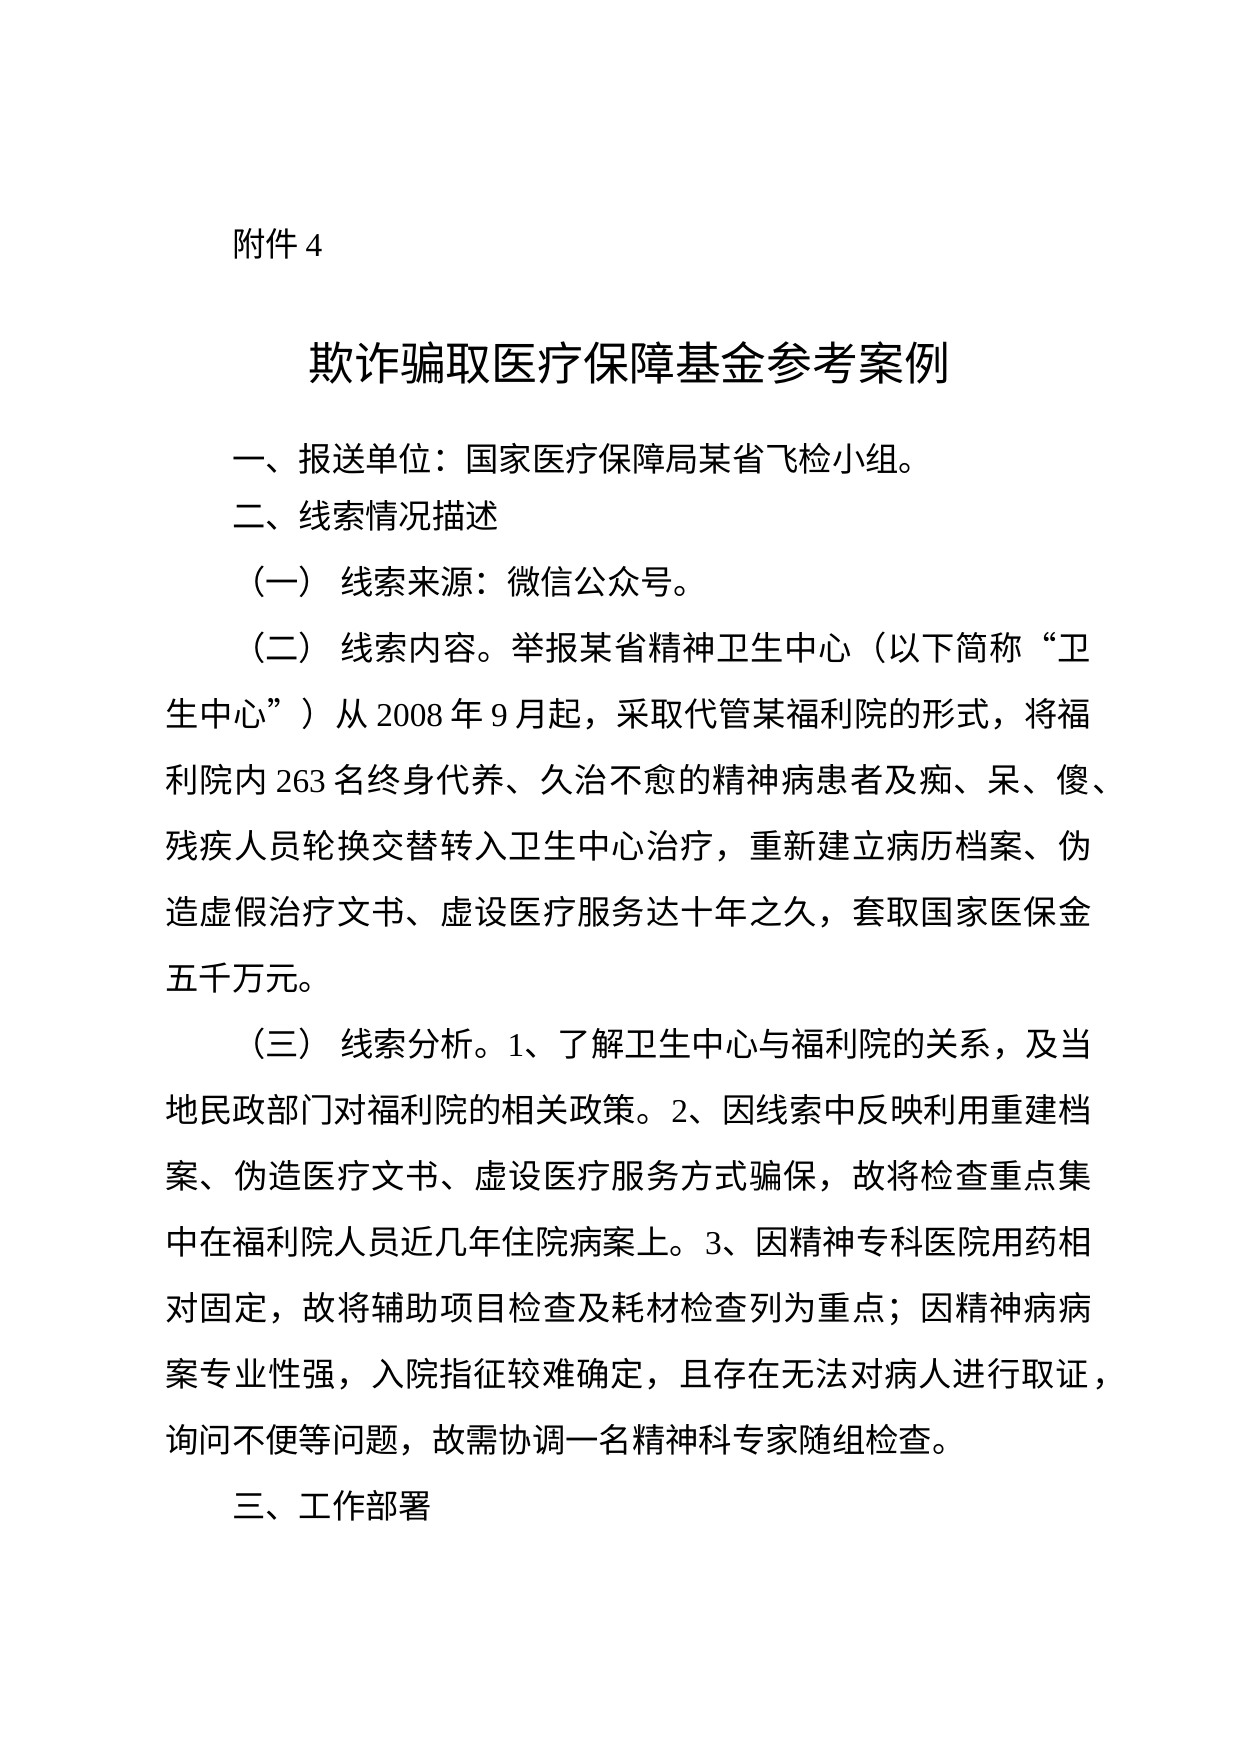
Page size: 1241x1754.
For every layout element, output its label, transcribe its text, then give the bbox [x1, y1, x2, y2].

text （一） 线索来源：微信公众号。 [165, 547, 1093, 613]
text （三） 线索分析。1、了解卫生中心与福利院的关系，及当地民政部门对福利院的相关政策。2、因线索中反映利用重建档案、伪造医疗文书、虚设医疗服务方式骗保，故将检查重点集中在福利院人员近几年住院病案上。3、因精神专科医院用药相对固定，故将辅助项目检查及耗材检查列为重点；因精神病病案专业性强，入院指征较难确定，且存在无法对病人进行取证，询问不便等问题，故需协调一名精神科专家随组检查。 [165, 1009, 1093, 1471]
text （二） 线索内容。举报某省精神卫生中心（以下简称“卫生中心”）从2008年9月起，采取代管某福利院的形式，将福利院内263名终身代养、久治不愈的精神病患者及痴、呆、傻、残疾人员轮换交替转入卫生中心治疗，重新建立病历档案、伪造虚假治疗文书、虚设医疗服务达十年之久，套取国家医保金五千万元。 [165, 613, 1093, 1009]
text 一、报送单位：国家医疗保障局某省飞检小组。 [165, 432, 1093, 481]
text 附件4 [165, 209, 1093, 275]
text 欺诈骗取医疗保障基金参考案例 [165, 328, 1093, 394]
text 二、线索情况描述 [165, 481, 1093, 547]
text 三、工作部署 [165, 1471, 1093, 1537]
